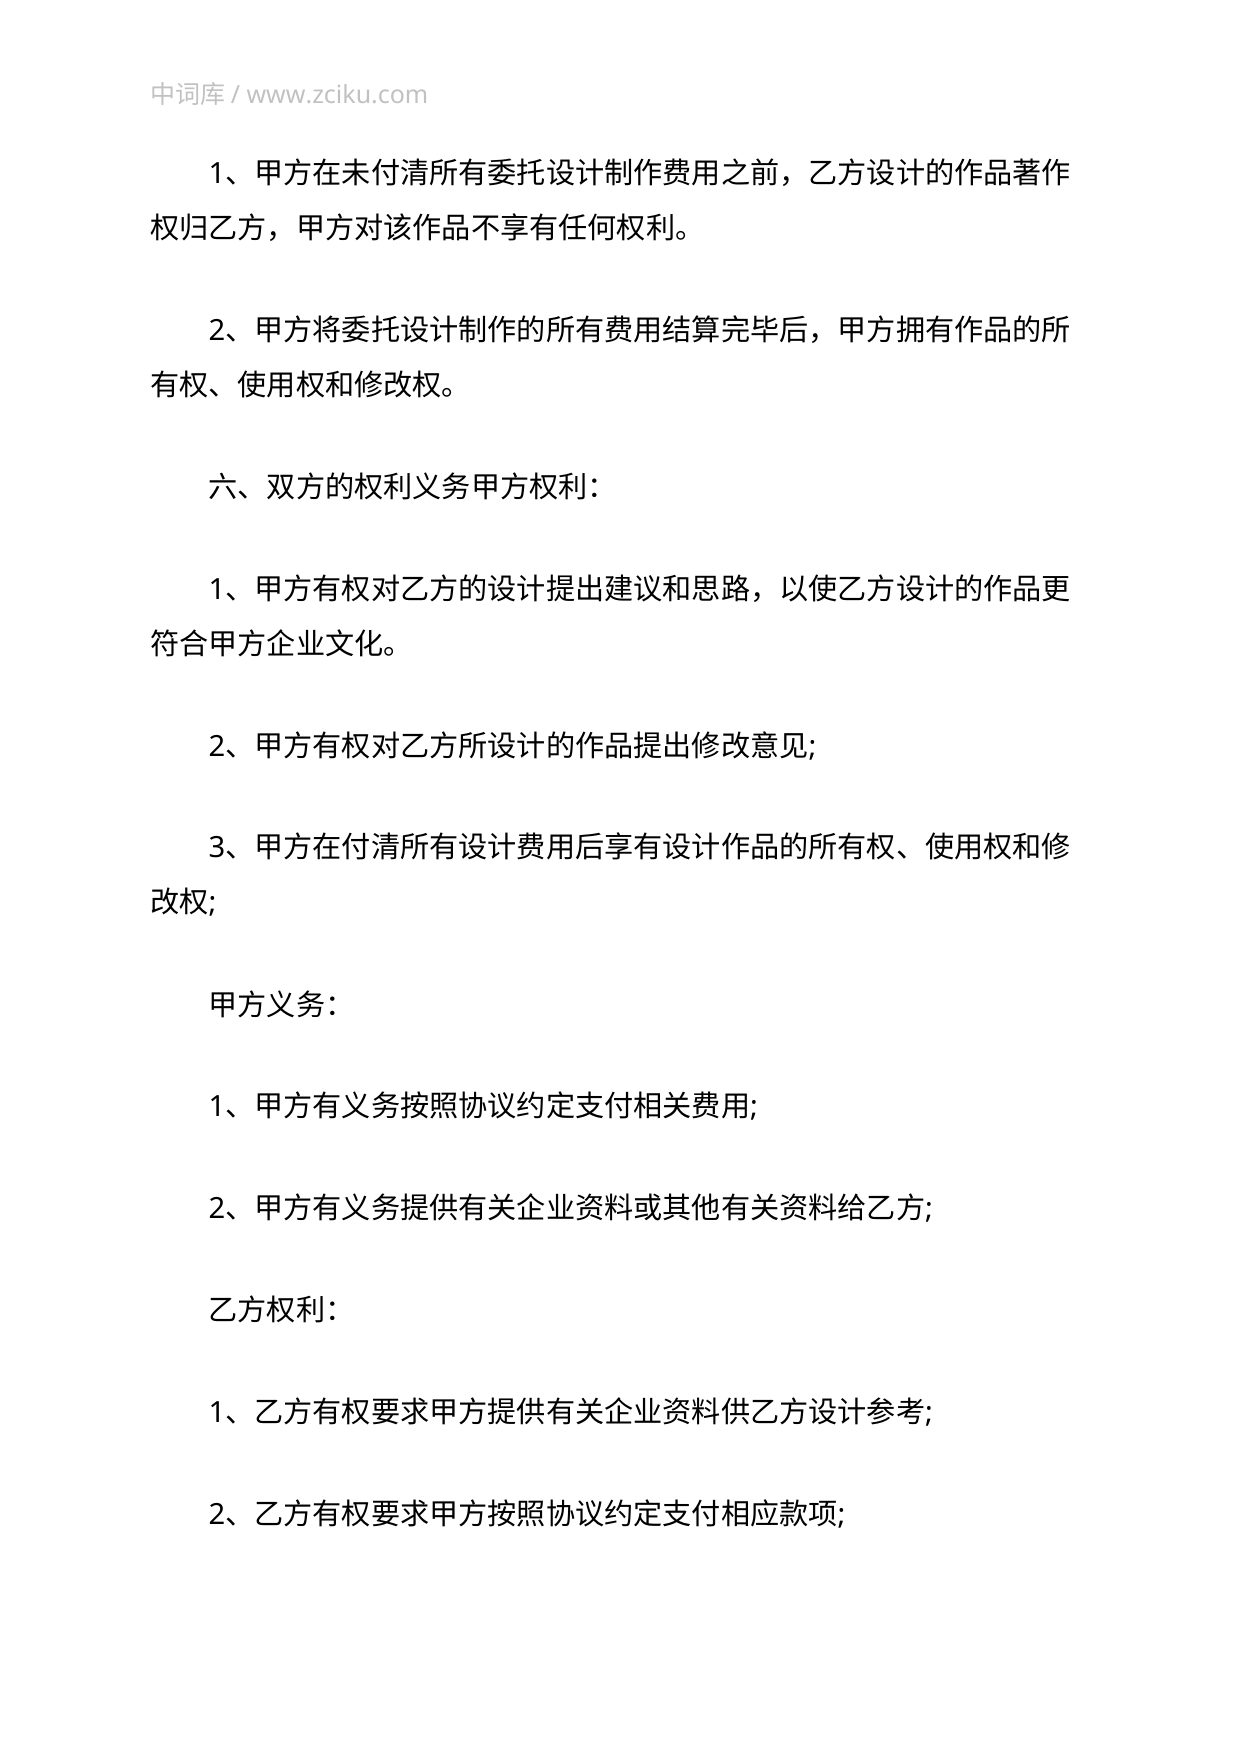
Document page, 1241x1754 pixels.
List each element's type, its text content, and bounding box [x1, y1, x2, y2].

text 2、甲方有义务提供有关企业资料或其他有关资料给乙方; [150, 1185, 1090, 1227]
text 1、乙方有权要求甲方提供有关企业资料供乙方设计参考; [150, 1388, 1090, 1431]
text 2、甲方将委托设计制作的所有费用结算完毕后，甲方拥有作品的所有权、使用权和修改权。 [150, 307, 1090, 404]
text 1、甲方有权对乙方的设计提出建议和思路，以使乙方设计的作品更符合甲方企业文化。 [150, 565, 1090, 663]
text 六、双方的权利义务甲方权利： [150, 463, 1090, 506]
text 乙方权利： [150, 1287, 1090, 1329]
text 3、甲方在付清所有设计费用后享有设计作品的所有权、使用权和修改权; [150, 824, 1090, 921]
text 1、甲方在未付清所有委托设计制作费用之前，乙方设计的作品著作权归乙方，甲方对该作品不享有任何权利。 [150, 150, 1090, 247]
text 2、乙方有权要求甲方按照协议约定支付相应款项; [150, 1491, 1090, 1533]
text 2、甲方有权对乙方所设计的作品提出修改意见; [150, 722, 1090, 764]
text 甲方义务： [150, 981, 1090, 1023]
text 1、甲方有义务按照协议约定支付相关费用; [150, 1083, 1090, 1125]
